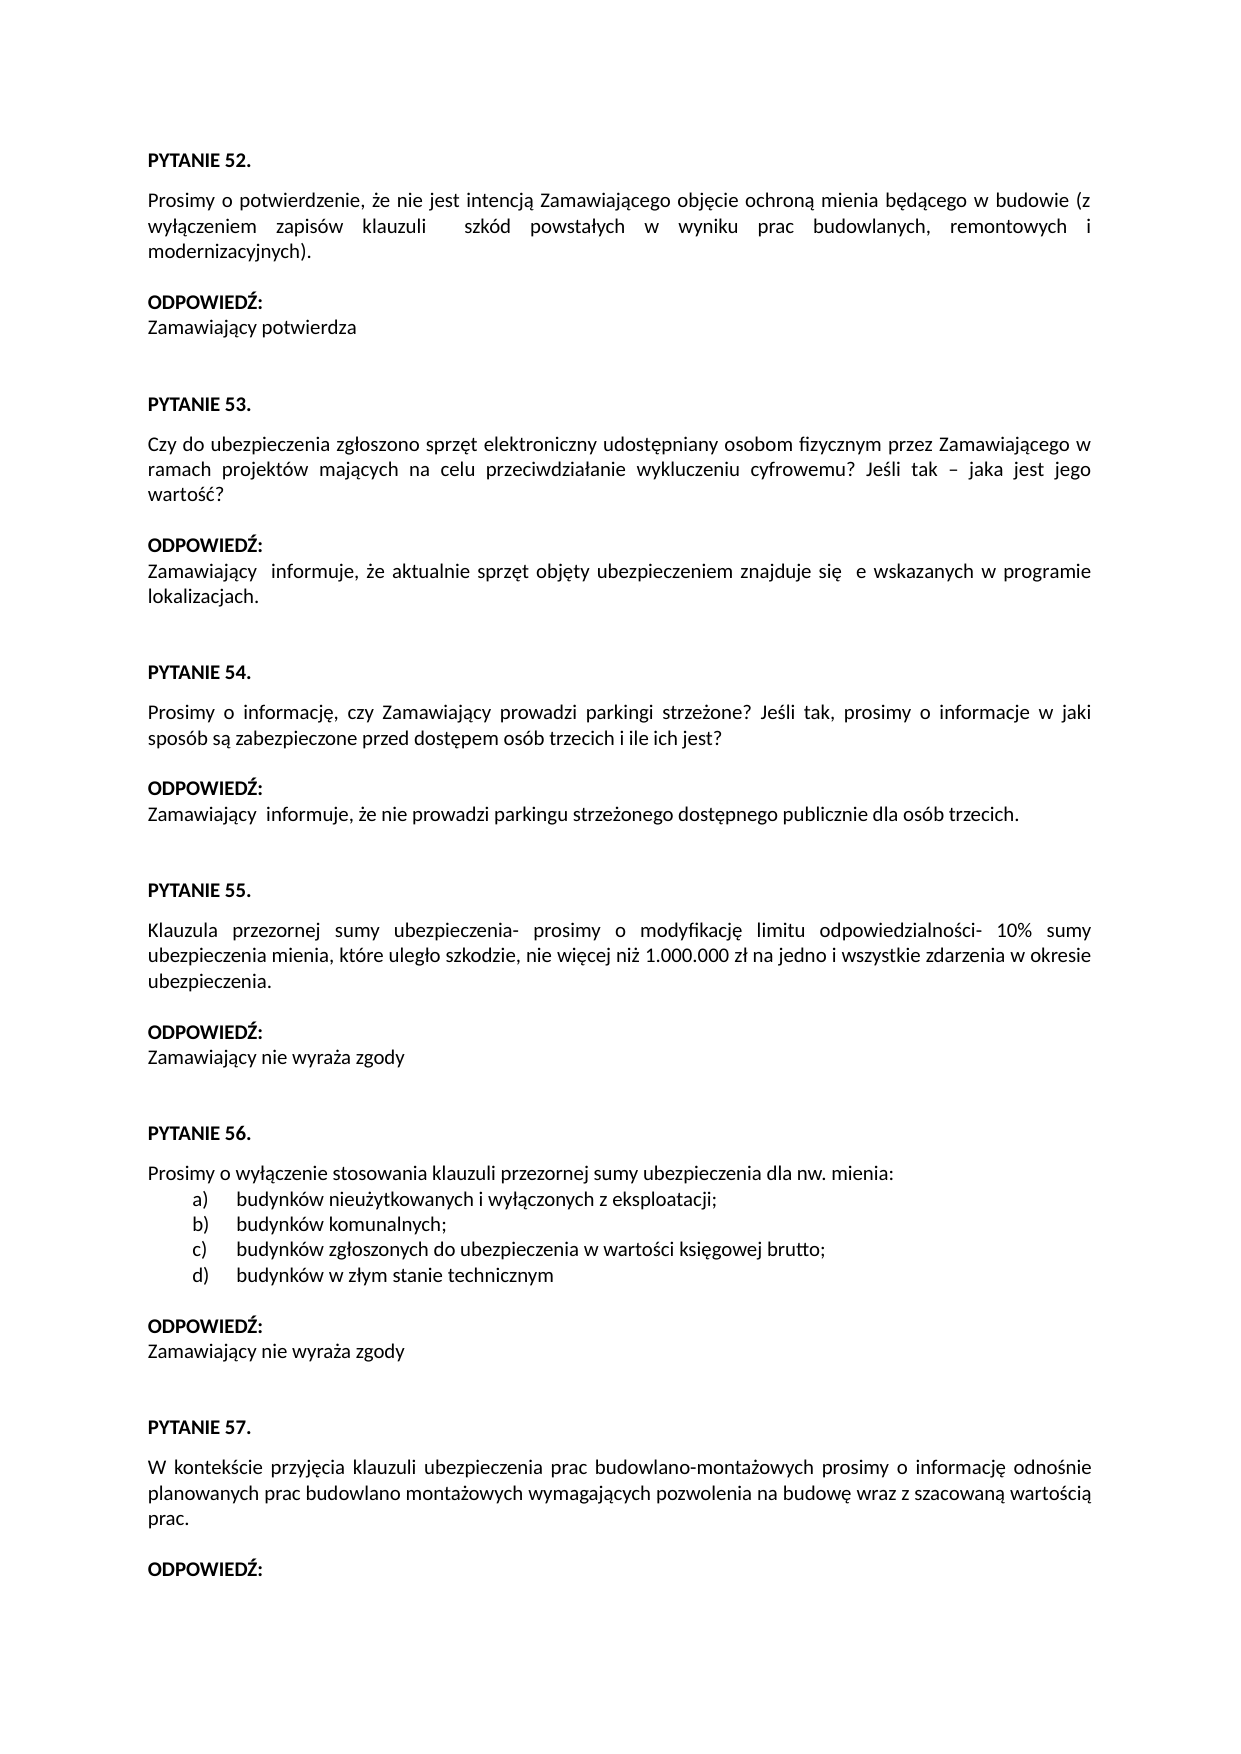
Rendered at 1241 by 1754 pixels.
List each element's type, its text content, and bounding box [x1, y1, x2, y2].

text Zamawiający nie wyraża zgody [148, 1044, 1093, 1070]
text ODPOWIEDŹ: [148, 1019, 1093, 1044]
text PYTANIE 55. [148, 877, 1093, 903]
text ODPOWIEDŹ: [148, 1313, 1093, 1338]
text Prosimy o potwierdzenie, że nie jest intencją Zamawiającego objęcie ochroną mienia będącego w budowie (z wyłączeniem zapisów klauzuli szkód powstałych w wyniku prac budowlanych, remontowych i modernizacyjnych). [148, 187, 1093, 264]
list budynków w złym stanie technicznym [192, 1262, 1093, 1287]
text ODPOWIEDŹ: [148, 289, 1093, 314]
text Klauzula przezornej sumy ubezpieczenia- prosimy o modyfikację limitu odpowiedzialności- 10% sumy ubezpieczenia mienia, które uległo szkodzie, nie więcej niż 1.000.000 zł na jedno i wszystkie zdarzenia w okresie ubezpieczenia. [148, 917, 1093, 993]
list budynków zgłoszonych do ubezpieczenia w wartości księgowej brutto; [192, 1237, 1093, 1262]
text Prosimy o informację, czy Zamawiający prowadzi parkingi strzeżone? Jeśli tak, prosimy o informacje w jaki sposób są zabezpieczone przed dostępem osób trzecich i ile ich jest? [148, 699, 1093, 750]
text PYTANIE 56. [148, 1121, 1093, 1146]
text Prosimy o wyłączenie stosowania klauzuli przezornej sumy ubezpieczenia dla nw. mienia: [148, 1160, 1093, 1186]
list Zamawiający informuje, że aktualnie sprzęt objęty ubezpieczeniem znajduje się e wskazanych w programie lokalizacjach. [148, 558, 1093, 609]
text PYTANIE 52. [148, 148, 1093, 173]
text Zamawiający informuje, że nie prowadzi parkingu strzeżonego dostępnego publicznie dla osób trzecich. [148, 801, 1093, 826]
text W kontekście przyjęcia klauzuli ubezpieczenia prac budowlano-montażowych prosimy o informację odnośnie planowanych prac budowlano montażowych wymagających pozwolenia na budowę wraz z szacowaną wartością prac. [148, 1454, 1093, 1531]
text PYTANIE 57. [148, 1414, 1093, 1440]
list budynków komunalnych; [192, 1211, 1093, 1237]
text PYTANIE 54. [148, 659, 1093, 685]
list budynków nieużytkowanych i wyłączonych z eksploatacji; [192, 1186, 1093, 1211]
text ODPOWIEDŹ: [148, 1556, 1093, 1582]
text ODPOWIEDŹ: [148, 532, 1093, 558]
text PYTANIE 53. [148, 391, 1093, 416]
list Zamawiający potwierdza [148, 314, 1093, 340]
text ODPOWIEDŹ: [148, 776, 1093, 801]
list Czy do ubezpieczenia zgłoszono sprzęt elektroniczny udostępniany osobom fizycznym przez Zamawiającego w ramach projektów mających na celu przeciwdziałanie wykluczeniu cyfrowemu? Jeśli tak – jaka jest jego wartość? [148, 431, 1093, 507]
text Zamawiający nie wyraża zgody [148, 1338, 1093, 1364]
